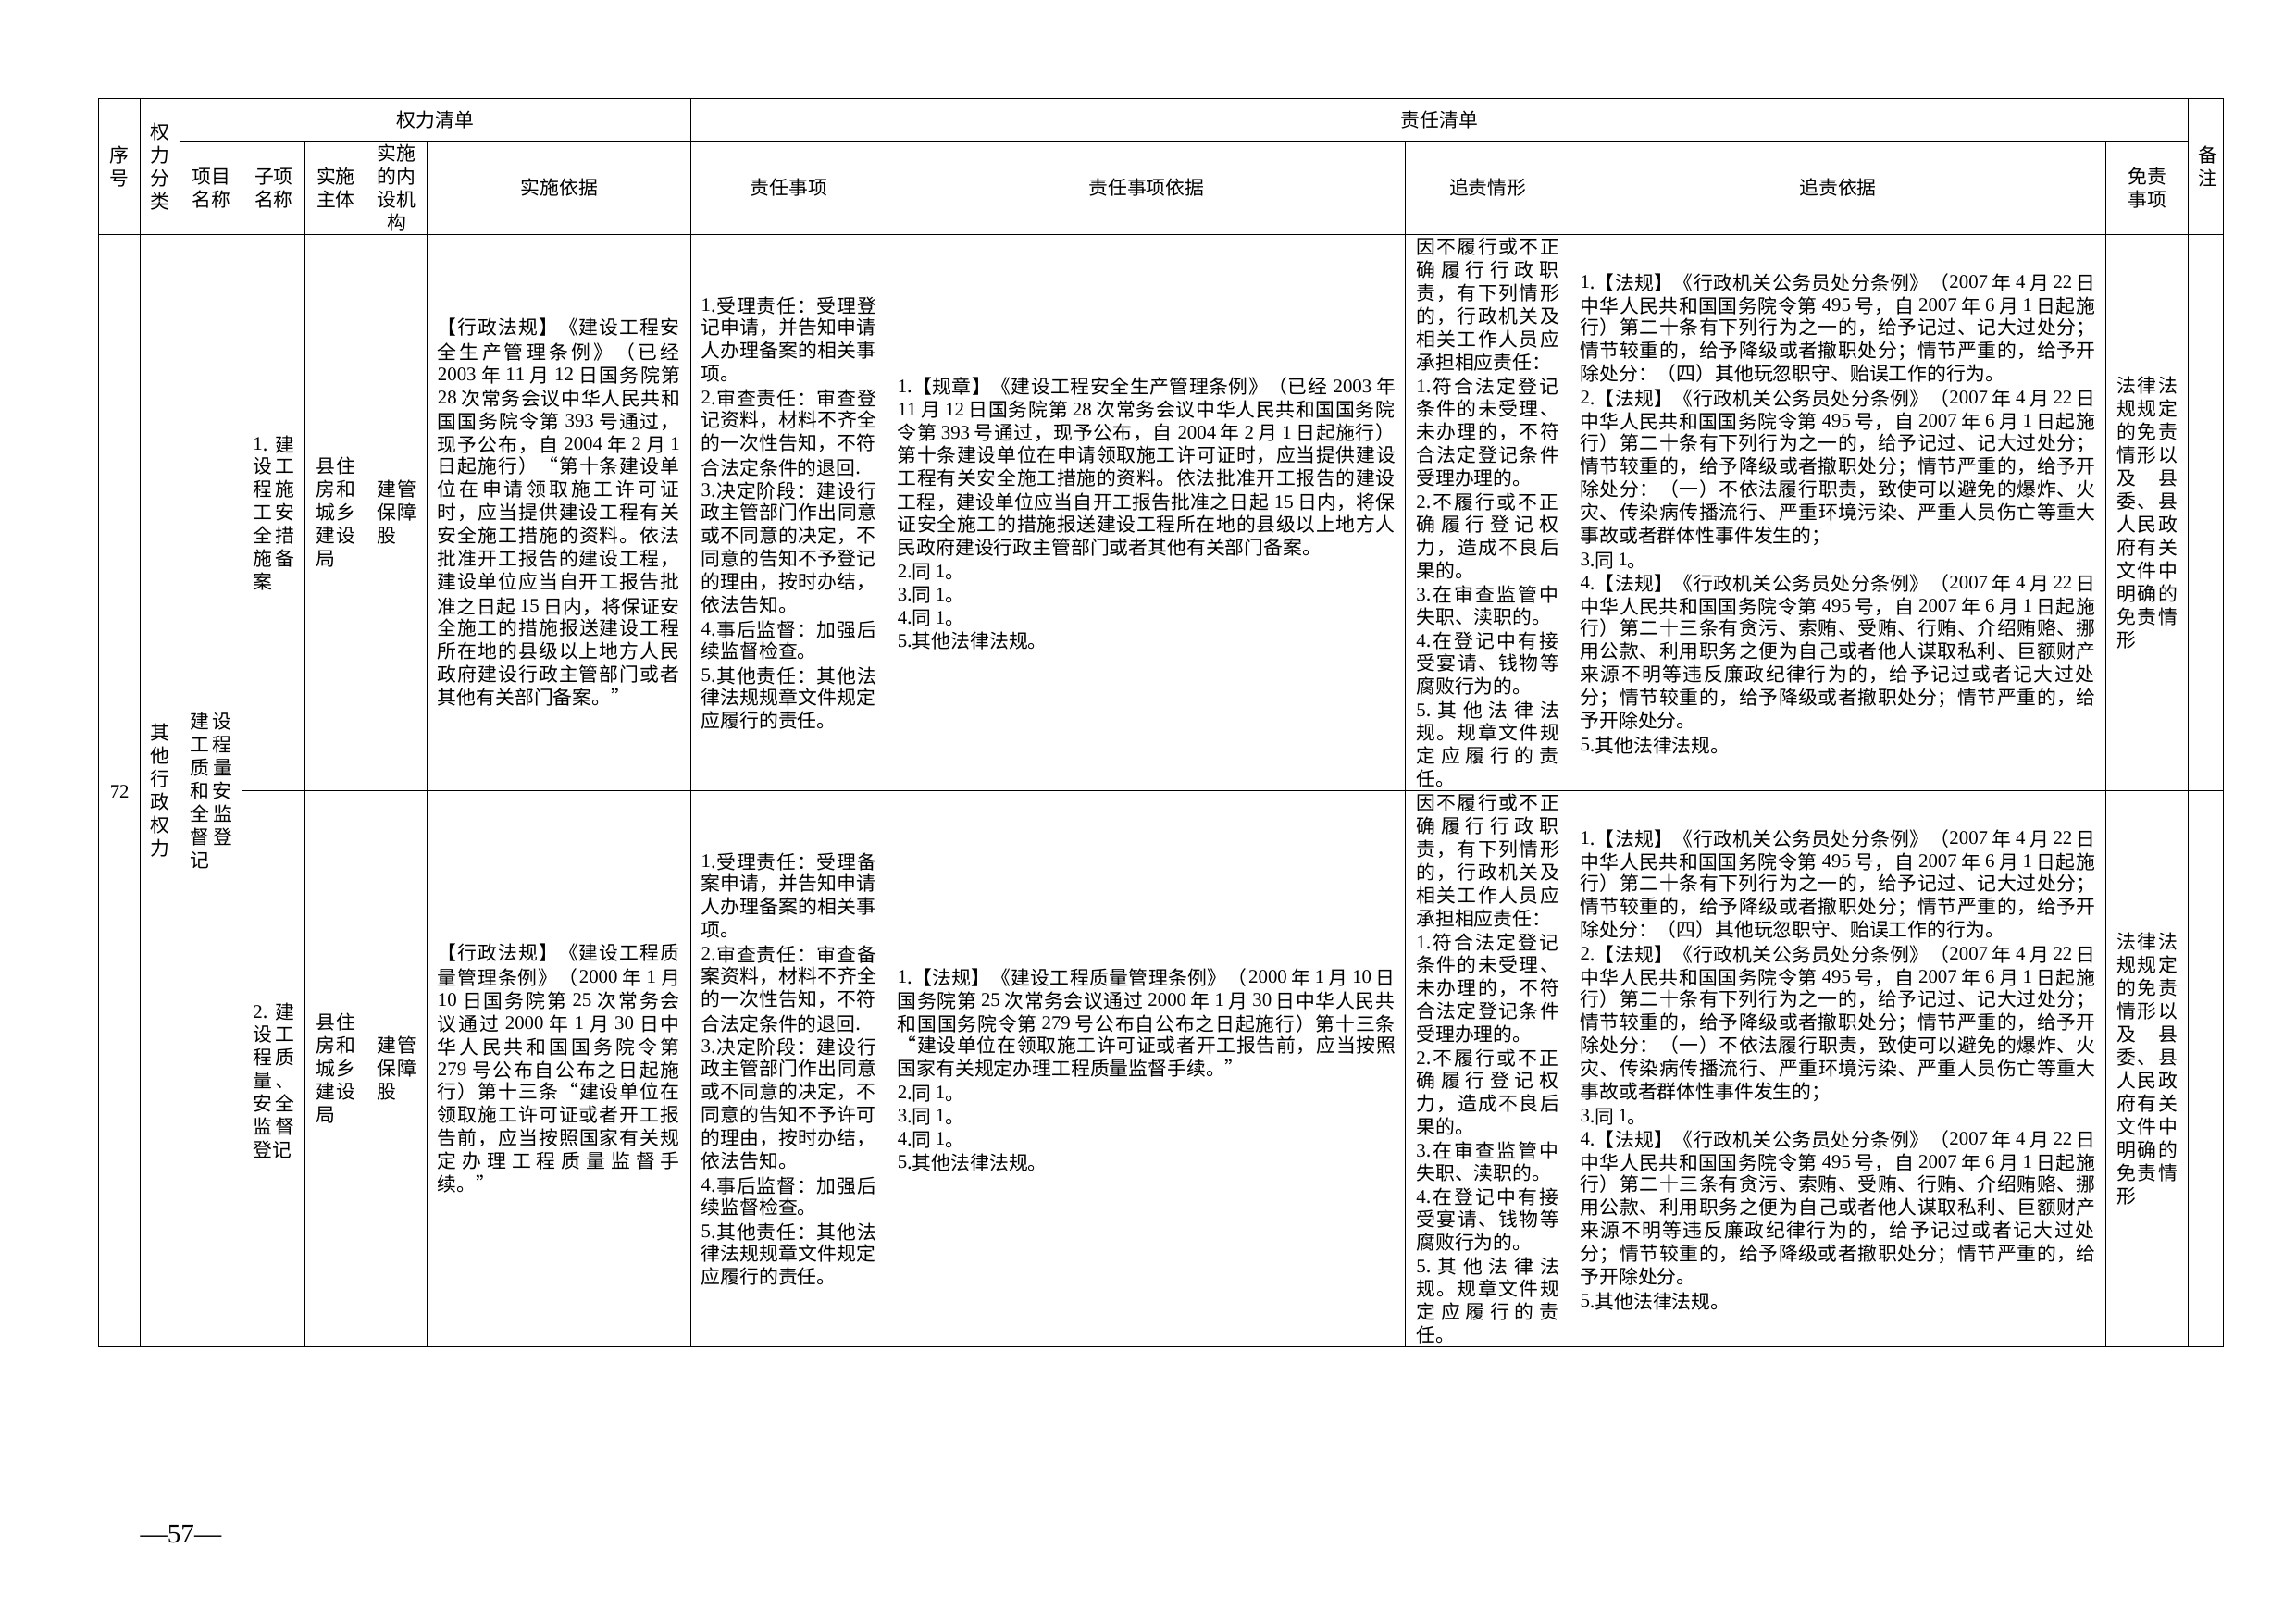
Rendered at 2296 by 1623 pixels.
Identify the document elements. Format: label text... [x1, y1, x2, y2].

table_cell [1570, 791, 2105, 1346]
table_header 权力分类 [141, 99, 180, 234]
table_cell 子项名称 [242, 142, 304, 234]
table_header 备注 [2189, 99, 2223, 234]
table_cell 2.建设工程质量、安全监督登记 [242, 791, 304, 1346]
table_header 权力清单 [180, 99, 690, 141]
table_header 序号 [99, 99, 140, 234]
table_cell 法律法规规定的免责情形以及县委、县人民政府有关文件中明确的免责情形 [2106, 235, 2188, 790]
table_cell 免责 事项 [2106, 142, 2188, 234]
table_cell 责任事项依据 [887, 142, 1405, 234]
table_cell 县住房和城乡建设局 [305, 791, 366, 1346]
table_cell 其他行政权力 [141, 235, 180, 1346]
table_cell 建管保障股 [366, 235, 427, 790]
table_cell 1.受理责任：受理备案申请，并告知申请人办理备案的相关事项。 2.审查责任：审查备案资料，材料不齐全的一次性告知，不符合法定条件的退回. 3.决定阶段：建设行政主管部门作出同意或不同意的决定，不同意的告知不予许可的理由，按时办结，依法告知。 4.事后监督：加强后续监督检查。 5.其他责任：其他法律法规规章文件规定应履行的责任。 [691, 791, 887, 1346]
table_cell 建管保障股 [366, 791, 427, 1346]
table_cell [2189, 235, 2223, 790]
table_cell 实施主体 [305, 142, 366, 234]
table_cell 法律法规规定的免责情形以及县委、县人民政府有关文件中明确的免责情形 [2106, 791, 2188, 1346]
table_cell 1.【规章】《建设工程安全生产管理条例》（已经2003年11月12日国务院第28次常务会议中华人民共和国国务院令第393号通过，现予公布，自2004年2月1日起施行）第十条建设单位在申请领取施工许可证时，应当提供建设工程有关安全施工措施的资料。依法批准开工报告的建设工程，建设单位应当自开工报告批准之日起15日内，将保证安全施工的措施报送建设工程所在地的县级以上地方人民政府建设行政主管部门或者其他有关部门备案。 2.同1。 3.同1。 4.同1。 5.其他法律法规。 [887, 235, 1405, 790]
table_cell 项目名称 [180, 142, 242, 234]
table_cell 追责依据 [1570, 142, 2105, 234]
table_cell 1.建设工程施工安全措施备案 [242, 235, 304, 790]
table_cell 追责情形 [1406, 142, 1570, 234]
table_cell 责任事项 [691, 142, 887, 234]
table_cell 县住房和城乡建设局 [305, 235, 366, 790]
table_cell 1.受理责任：受理登记申请，并告知申请人办理备案的相关事项。 2.审查责任：审查登记资料，材料不齐全的一次性告知，不符合法定条件的退回. 3.决定阶段：建设行政主管部门作出同意或不同意的决定，不同意的告知不予登记的理由，按时办结，依法告知。 4.事后监督：加强后续监督检查。 5.其他责任：其他法律法规规章文件规定应履行的责任。 [691, 235, 887, 790]
table_cell [2189, 791, 2223, 1346]
table_cell 1.【法规】《建设工程质量管理条例》（2000年1月10日国务院第25次常务会议通过2000年1月30日中华人民共和国国务院令第279号公布自公布之日起施行）第十三条“建设单位在领取施工许可证或者开工报告前，应当按照国家有关规定办理工程质量监督手续。” 2.同1。 3.同1。 4.同1。 5.其他法律法规。 [887, 791, 1405, 1346]
table_header 责任清单 [691, 99, 2188, 141]
table_cell 【行政法规】《建设工程质量管理条例》（2000年1月10日国务院第25次常务会议通过2000年1月30日中华人民共和国国务院令第279号公布自公布之日起施行）第十三条“建设单位在领取施工许可证或者开工报告前，应当按照国家有关规定办理工程质量监督手续。” [428, 791, 690, 1346]
table_cell 【行政法规】《建设工程安全生产管理条例》（已经2003年11月12日国务院第28次常务会议中华人民共和国国务院令第393号通过，现予公布，自2004年2月1日起施行）“第十条建设单位在申请领取施工许可证时，应当提供建设工程有关安全施工措施的资料。依法批准开工报告的建设工程，建设单位应当自开工报告批准之日起15日内，将保证安全施工的措施报送建设工程所在地的县级以上地方人民政府建设行政主管部门或者其他有关部门备案。” [428, 235, 690, 790]
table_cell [1406, 791, 1570, 1346]
table_cell 建设工程质量和安全监督登记 [180, 235, 242, 1346]
table_cell 实施的内设机构 [366, 142, 427, 234]
table_cell 实施依据 [428, 142, 690, 234]
table_cell 72 [99, 235, 140, 1346]
